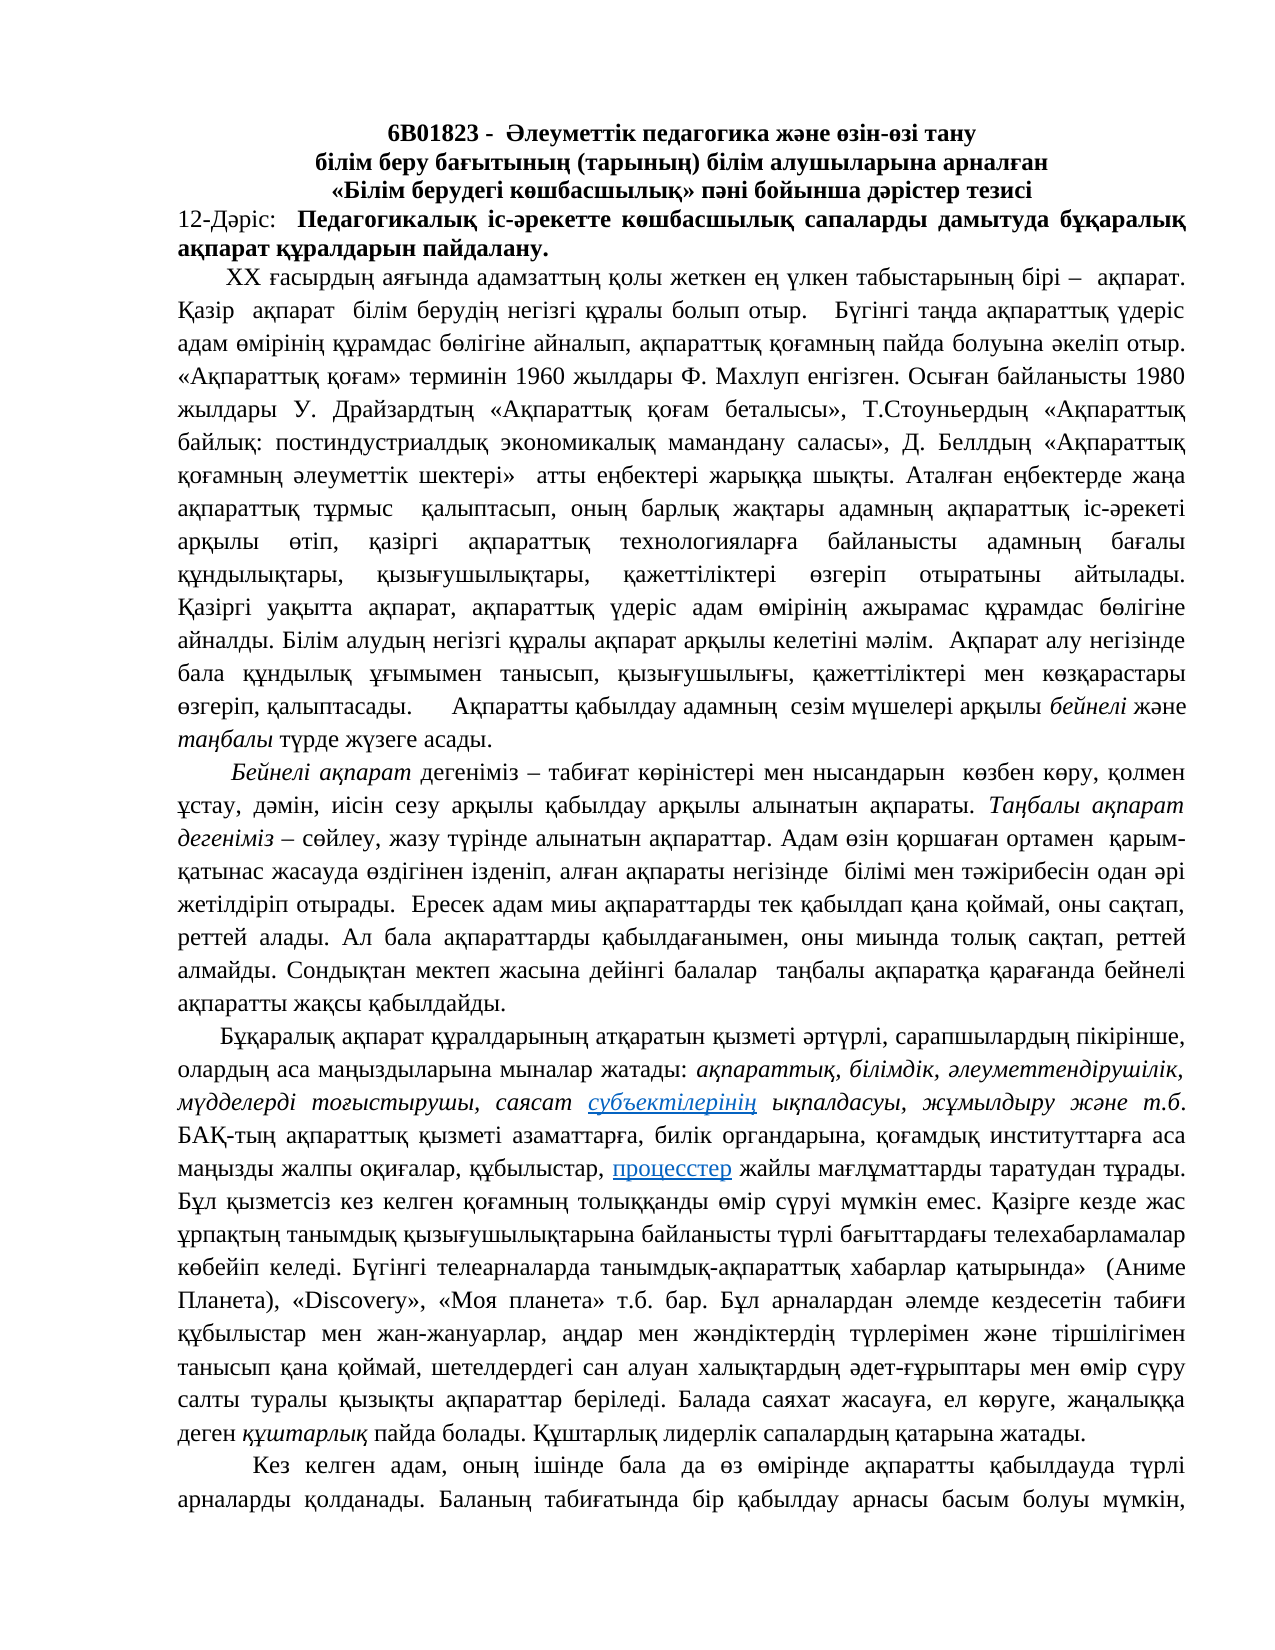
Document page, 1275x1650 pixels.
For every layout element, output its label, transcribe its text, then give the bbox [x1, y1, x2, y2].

text «Білім берудегі көшбасшылық» пәні бойынша дәрістер тезисі [177, 176, 1186, 204]
text Бейнелі ақпарат дегеніміз – табиғат көріністері мен нысандарын көзбен көру, қолмен ұстау, дәмін, иісін сезу арқылы қабылдау арқылы алынатын ақпараты. Таңбалы ақпарат дегеніміз – сөйлеу, жазу түрінде алынатын ақпараттар. Адам өзін қоршаған ортамен қарым-қатынас жасауда өздігінен ізденіп, алған ақпараты негізінде білімі мен тәжірибесін одан әрі жетілдіріп отырады. Ересек адам миы ақпараттарды тек қабылдап қана қоймай, оны сақтап, реттей алады. Ал бала ақпараттарды қабылдағанымен, оны миында толық сақтап, реттей алмайды. Сондықтан мектеп жасына дейінгі балалар таңбалы ақпаратқа қарағанда бейнелі ақпаратты жақсы қабылдайды. [177, 757, 1186, 1017]
text 12-Дәріс: Педaгогикaлық іс-әрекетте көшбасшылық сaпaлaрды дaмытудa бұқaрaлық aқпaрaт құрaлдaрын пaйдaлaну. [177, 204, 1186, 262]
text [177, 1451, 1186, 1512]
text білім беру бағытының (тарының) білім алушыларына арналған [177, 147, 1186, 176]
text 6В01823 - Әлеуметтік педагогика және өзін-өзі тану [177, 118, 1186, 147]
text XX ғасырдың аяғында адамзаттың қолы жеткен ең үлкен табыстарының бірі – ақпарат. Қазір ақпарат білім берудің негізгі құралы болып отыр. Бүгінгі таңда ақпараттық үдеріс адам өмірінің құрамдас бөлігіне айналып, ақпараттық қоғамның пайда болуына әкеліп отыр. «Ақпараттық қоғам» терминін 1960 жылдары Ф. Махлуп енгізген. Осыған байланысты 1980 жылдары У. Драйзардтың «Ақпараттық қоғам беталысы», Т.Стоуньердың «Ақпараттық байлық: постиндустриалдық экономикалық мамандану саласы», Д. Беллдың «Ақпараттық қоғамның әлеуметтік шектері» атты еңбектері жарыққа шықты. Аталған еңбектерде жаңа ақпараттық тұрмыс қалыптасып, оның барлық жақтары адамның ақпараттық іс-әрекеті арқылы өтіп, қазіргі ақпараттық технологияларға байланысты адамның бағалы құндылықтары, қызығушылықтары, қажеттіліктері өзгеріп отыратыны айтылады. Қазіргі уақытта ақпарат, ақпараттық үдеріс адам өмірінің ажырамас құрамдас бөлігіне айналды. Білім алудың негізгі құралы ақпарат арқылы келетіні мәлім. Ақпарат алу негізінде бала құндылық ұғымымен танысып, қызығушылығы, қажеттіліктері мен көзқарастары өзгеріп, қалыптасады. Ақпаратты қабылдау адамның сезім мүшелері арқылы бейнелі және таңбалы түрде жүзеге асады. [177, 262, 1186, 753]
text Бұқаралық ақпарат құралдарының атқаратын қызметі әртүрлі, сарапшылардың пікірінше, олардың аса маңыздыларына мыналар жатады: ақпараттық, білімдік, әлеуметтендірушілік, мүдделерді тоғыстырушы, саясат субъектілерінің ықпалдасуы, жұмылдыру және т.б. БАҚ-тың ақпараттық қызметі азаматтарға, билік органдарына, қоғамдық институттарға аса маңызды жалпы оқиғалар, құбылыстар, процесстер жайлы мағлұматтарды таратудан тұрады. Бұл қызметсіз кез келген қоғамның толыққанды өмір сүруі мүмкін емес. Қазірге кезде жас ұрпақтың танымдық қызығушылықтарына байланысты түрлі бағыттардағы телехабарламалар көбейіп келеді. Бүгінгі телеарналарда танымдық-ақпараттық хабарлар қатырында» (Аниме Планета), «Discovery», «Моя планета» т.б. бар. Бұл арналардан әлемде кездесетін табиғи құбылыстар мен жан-жануарлар, аңдар мен жәндіктердің түрлерімен және тіршілігімен танысып қана қоймай, шетелдердегі сан алуан халықтардың әдет-ғұрыптары мен өмір сүру салты туралы қызықты ақпараттар беріледі. Балада саяхат жасауға, ел көруге, жаңалыққа деген құштарлық пайда болады. Құштарлық лидерлік сапалардың қатарына жатады. [177, 1021, 1186, 1446]
